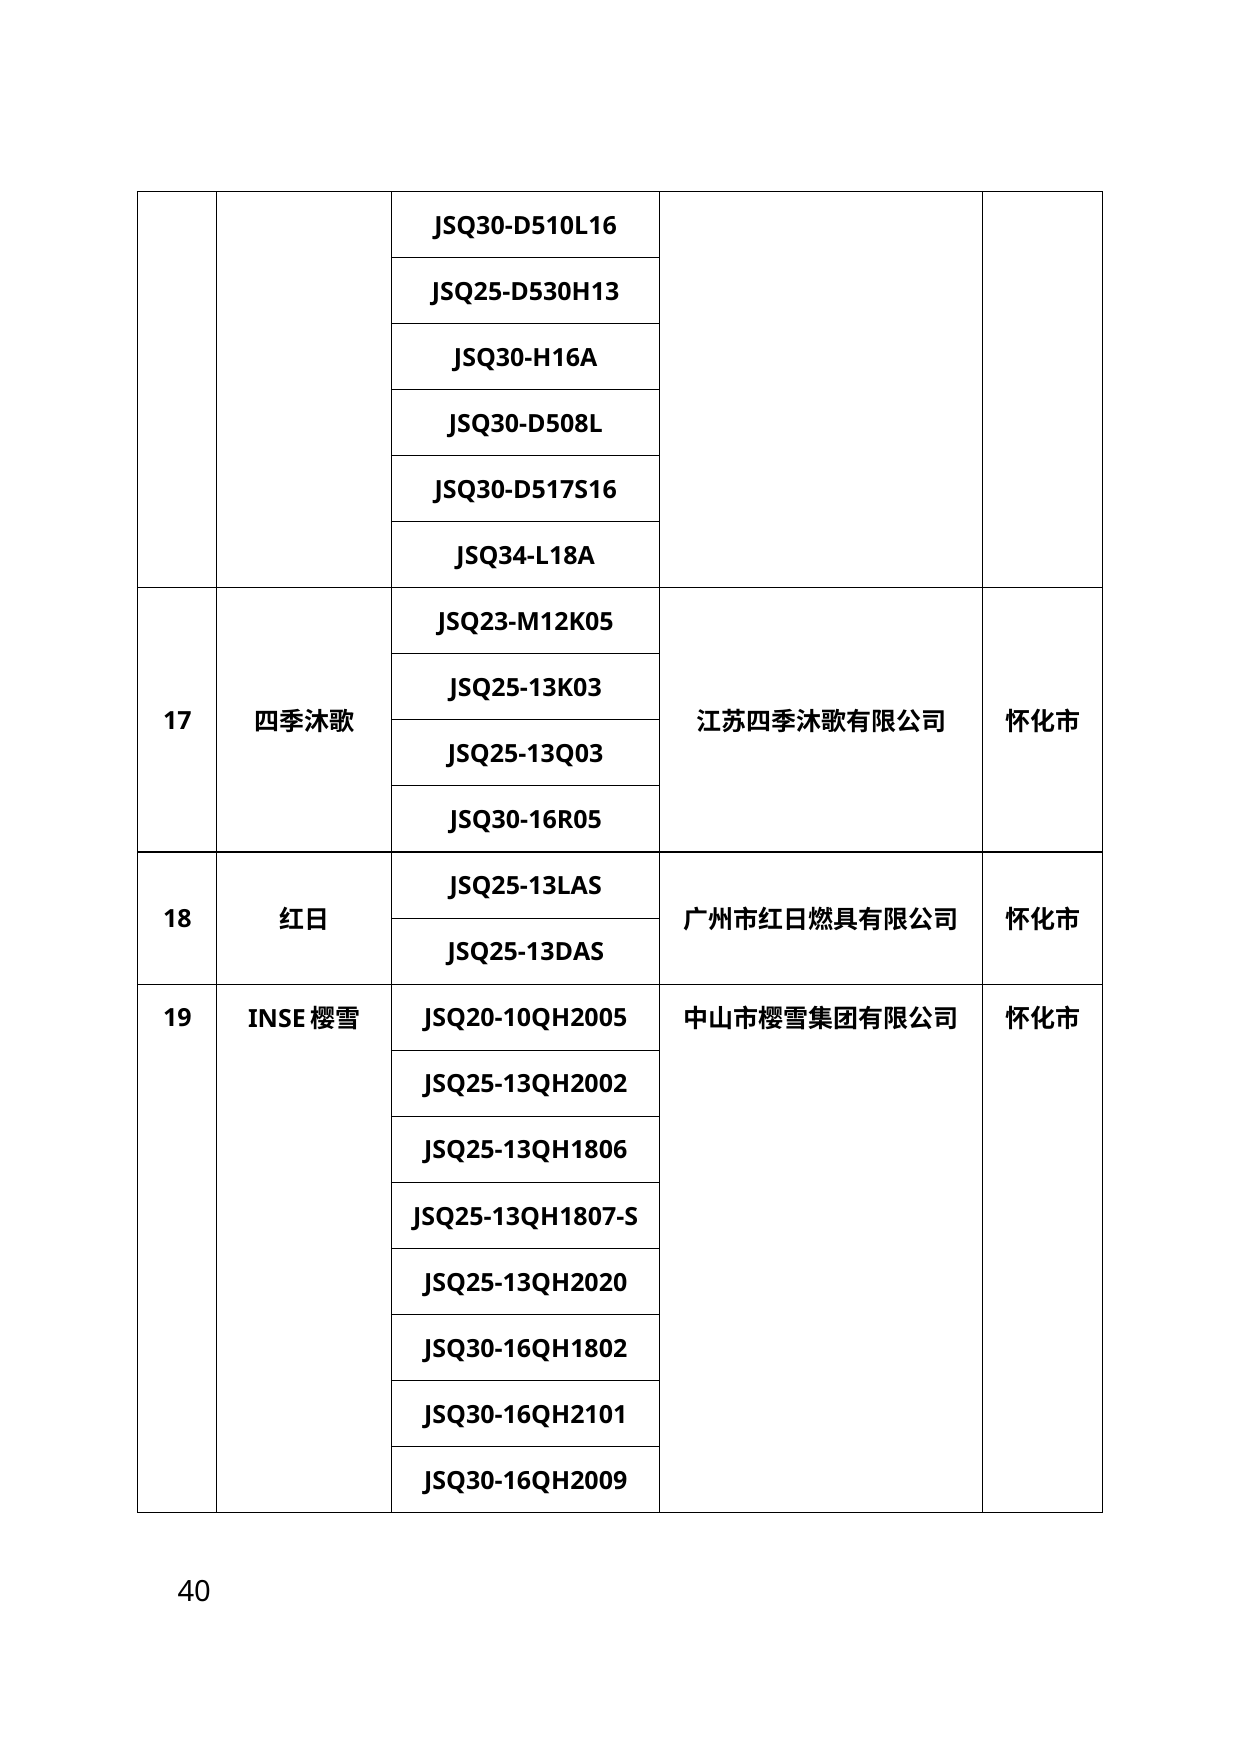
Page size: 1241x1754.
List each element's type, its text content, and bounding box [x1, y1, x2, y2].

table_cell JSQ25-13QH2020 [392, 1249, 659, 1314]
table_cell JSQ25-13DAS [392, 919, 659, 983]
table_cell JSQ25-13LAS [392, 853, 659, 917]
table_cell 18 [138, 853, 216, 983]
table_cell JSQ25-13QH2002 [392, 1051, 659, 1116]
table_cell JSQ30-D517S16 [392, 456, 659, 521]
table_cell JSQ30-16QH2101 [392, 1381, 659, 1446]
table_cell INSE樱雪 [217, 985, 391, 1512]
table_cell JSQ30-16QH1802 [392, 1315, 659, 1380]
table_cell 17 [138, 588, 216, 851]
table_cell JSQ25-13QH1807-S [392, 1183, 659, 1248]
table_cell JSQ30-16R05 [392, 786, 659, 851]
table_cell JSQ20-10QH2005 [392, 985, 659, 1049]
table_cell JSQ34-L18A [392, 522, 659, 587]
table_cell 红日 [217, 853, 391, 983]
table_cell JSQ25-13QH1806 [392, 1117, 659, 1182]
table_cell 怀化市 [983, 853, 1102, 983]
table_cell JSQ30-16QH2009 [392, 1447, 659, 1512]
table_cell 广州市红日燃具有限公司 [660, 853, 982, 983]
table_cell JSQ30-D508L [392, 390, 659, 455]
table_cell JSQ25-13K03 [392, 654, 659, 719]
table_cell 中山市樱雪集团有限公司 [660, 985, 982, 1512]
table_cell JSQ25-D530H13 [392, 258, 659, 323]
table_cell 19 [138, 985, 216, 1512]
table_cell 江苏四季沐歌有限公司 [660, 588, 982, 851]
table_cell JSQ25-13Q03 [392, 720, 659, 785]
table_cell JSQ23-M12K05 [392, 588, 659, 653]
table_cell JSQ30-H16A [392, 324, 659, 389]
table_cell 四季沐歌 [217, 588, 391, 851]
table_cell 怀化市 [983, 985, 1102, 1512]
table_cell JSQ30-D510L16 [392, 192, 659, 257]
table_cell 怀化市 [983, 588, 1102, 851]
